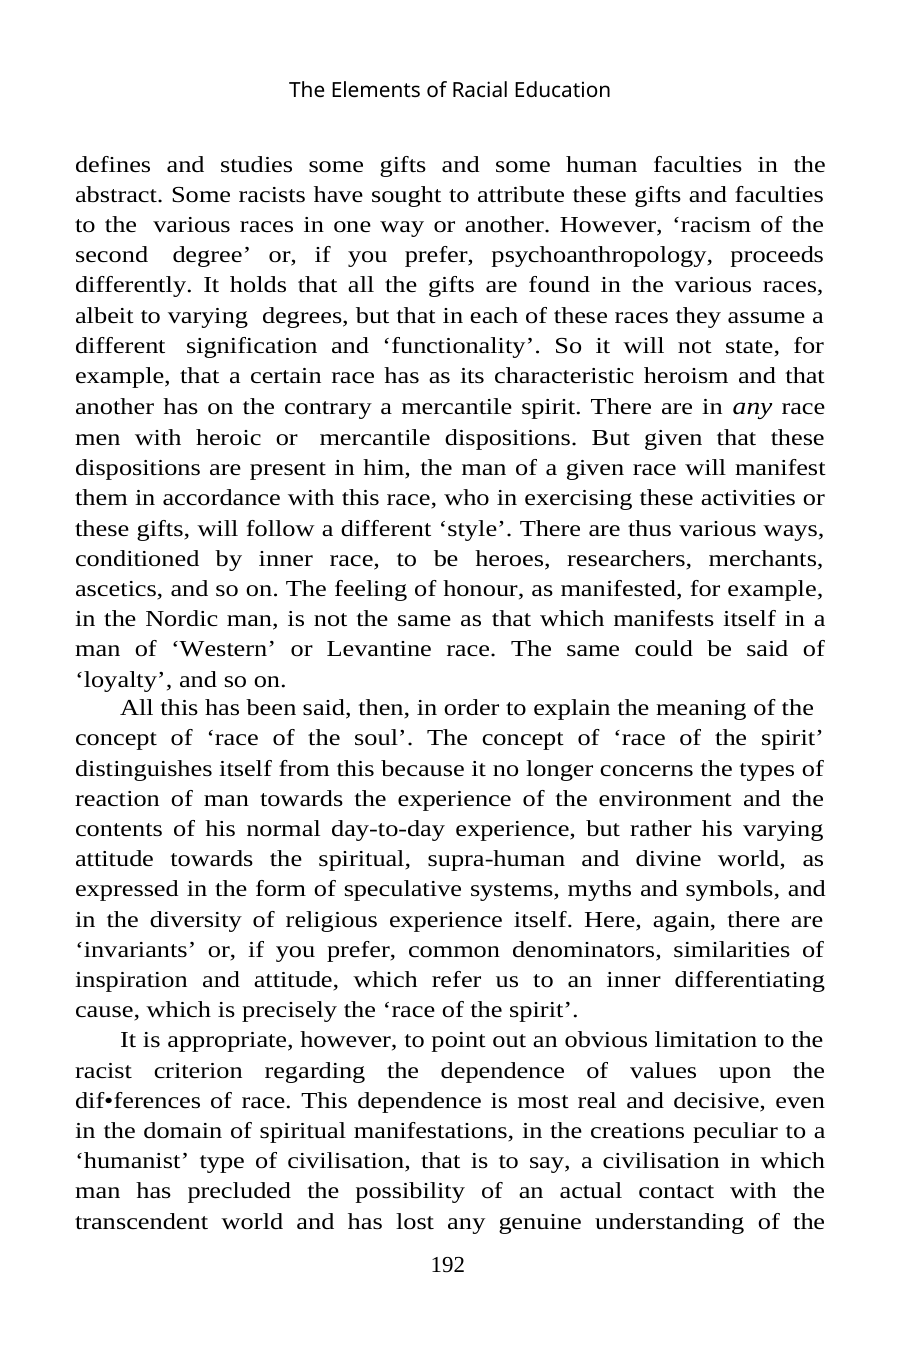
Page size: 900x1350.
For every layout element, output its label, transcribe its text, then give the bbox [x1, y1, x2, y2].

text concept of ‘race of the soul’. The concept of ‘race of the spirit’ distinguishes itself from this because it no longer concerns the types of reaction of man towards the experience of the environment and the contents of his normal day-to-day experience, but rather his varying attitude towards the spiritual, supra-human and divine world, as expressed in the form of speculative systems, myths and symbols, and in the diversity of religious experience itself. Here, again, there are ‘invariants’ or, if you prefer, common denominators, similarities of inspiration and attitude, which refer us to an inner differentiating cause, which is precisely the ‘race of the spirit’. [75, 724, 826, 1023]
text defines and studies some gifts and some human faculties in the abstract. Some racists have sought to attribute these gifts and faculties to the various races in one way or another. However, ‘racism of the second degree’ or, if you prefer, psychoanthropology, proceeds differently. It holds that all the gifts are found in the various races, albeit to varying degrees, but that in each of these races they assume a different signification and ‘functionality’. So it will not state, for example, that a certain race has as its characteristic heroism and that another has on the contrary a mercantile spirit. There are in any race men with heroic or mercantile dispositions. But given that these dispositions are present in him, the man of a given race will manifest them in accordance with this race, who in exercising these activities or these gifts, will follow a different ‘style’. There are thus various ways, conditioned by inner race, to be heroes, researchers, merchants, ascetics, and so on. The feeling of honour, as manifested, for example, in the Nordic man, is not the same as that which manifests itself in a man of ‘Western’ or Levantine race. The same could be said of ‘loyalty’, and so on. [75, 151, 825, 692]
text The Elements of Racial Education [123, 75, 777, 103]
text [75, 1026, 825, 1234]
text All this has been said, then, in order to explain the meaning of the [120, 696, 900, 720]
